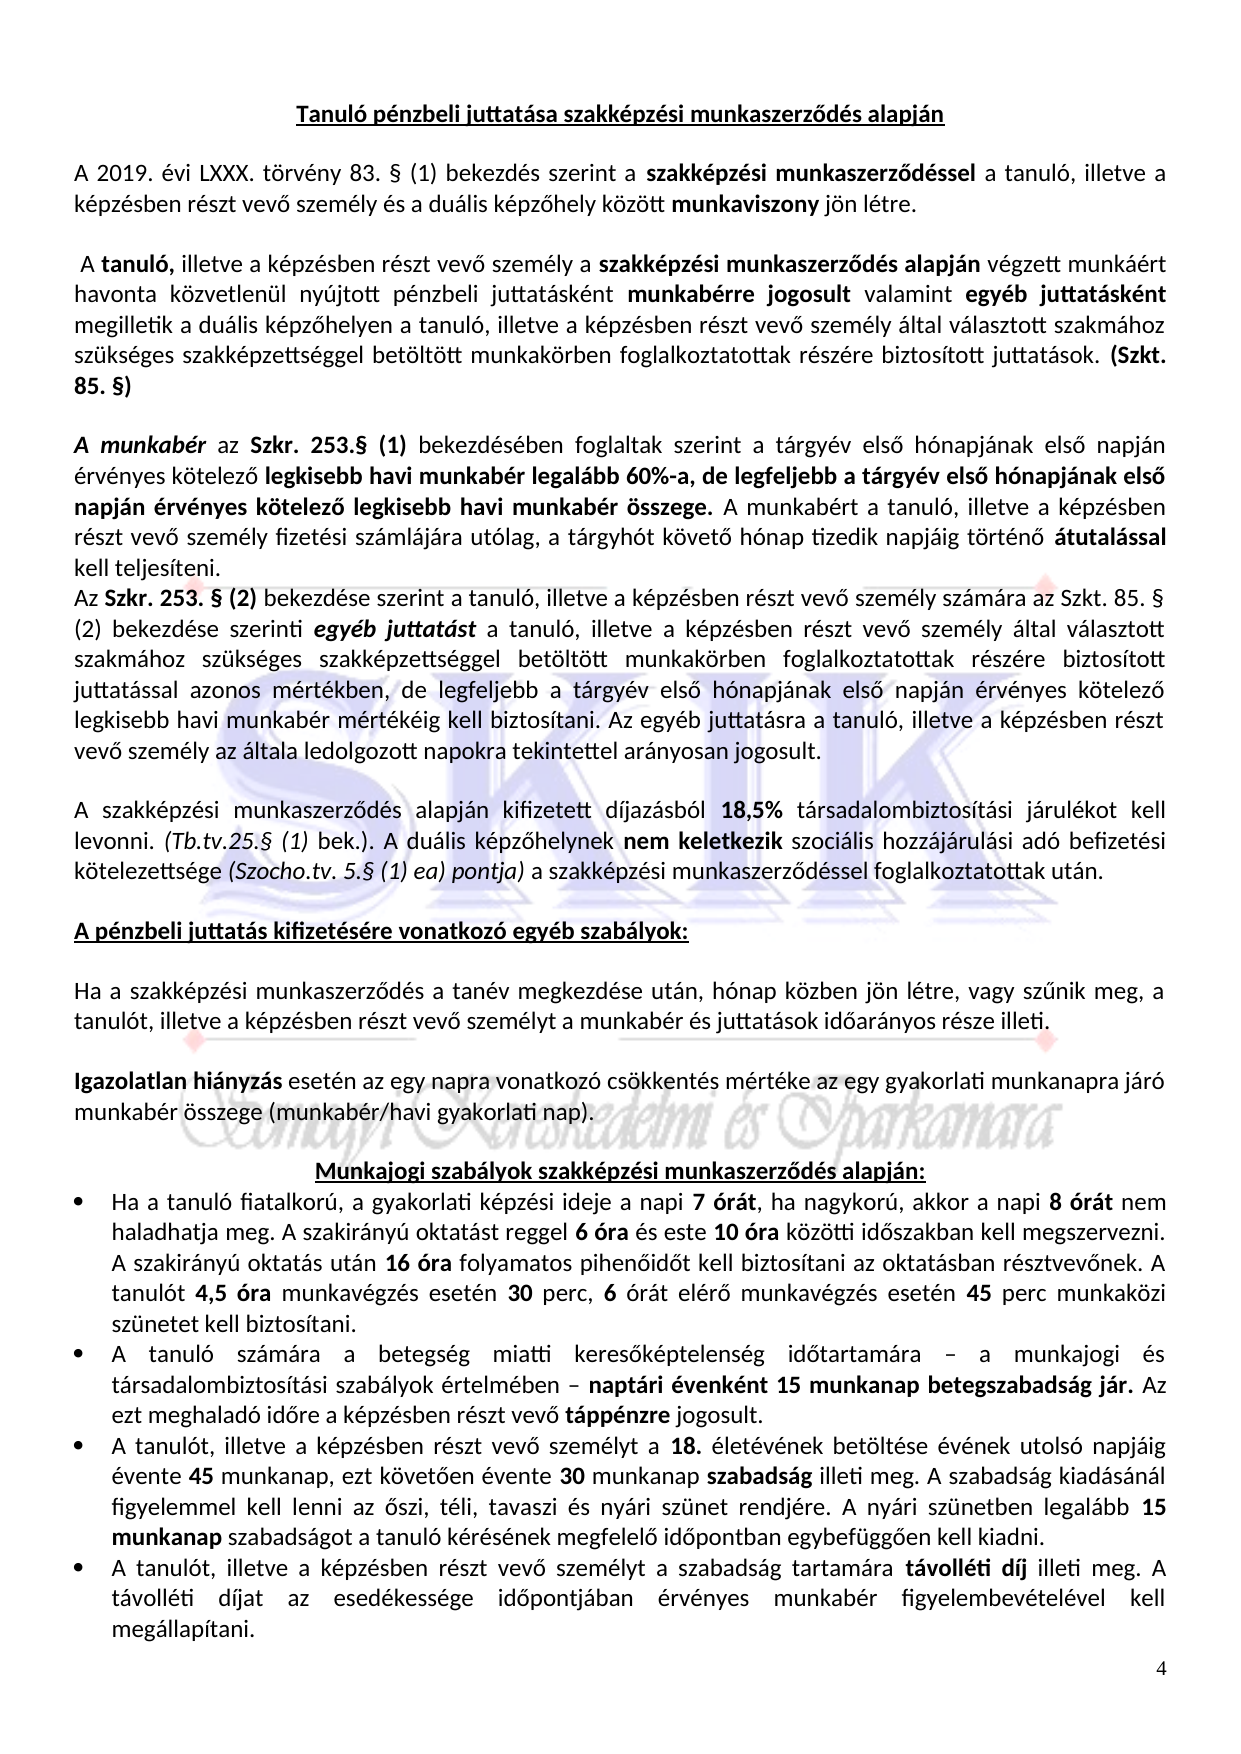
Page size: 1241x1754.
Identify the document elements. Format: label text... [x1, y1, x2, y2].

list Ha a tanuló fiatalkorú, a gyakorlati képzési ideje a napi 7 órát, ha nagykorú, akkor a napi 8 órát nem haladhatja meg. A szakirányú oktatást reggel 6 óra és este 10 óra közötti időszakban kell megszervezni. A szakirányú oktatás után 16 óra folyamatos pihenőidőt kell biztosítani az oktatásban résztvevőnek. A tanulót 4,5 óra munkavégzés esetén 30 perc, 6 órát elérő munkavégzés esetén 45 perc munkaközi szünetet kell biztosítani. [74, 1186, 1167, 1338]
text Igazolatlan hiányzás esetén az egy napra vonatkozó csökkentés mértéke az egy gyakorlati munkanapra járó munkabér összege (munkabér/havi gyakorlati nap). [74, 1065, 1167, 1126]
text Munkajogi szabályok szakképzési munkaszerződés alapján: [74, 1155, 1167, 1186]
list A tanuló számára a betegség miatti keresőképtelenség időtartamára – a munkajogi és társadalombiztosítási szabályok értelmében – naptári évenként 15 munkanap betegszabadság jár. Az ezt meghaladó időre a képzésben részt vevő táppénzre jogosult. [74, 1338, 1167, 1430]
text A 2019. évi LXXX. törvény 83. § (1) bekezdés szerint a szakképzési munkaszerződéssel a tanuló, illetve a képzésben részt vevő személy és a duális képzőhely között munkaviszony jön létre. [74, 158, 1167, 219]
text Tanuló pénzbeli juttatása szakképzési munkaszerződés alapján [74, 98, 1167, 128]
list A tanulót, illetve a képzésben részt vevő személyt a szabadság tartamára távolléti díj illeti meg. A távolléti díjat az esedékessége időpontjában érvényes munkabér figyelembevételével kell megállapítani. [74, 1552, 1167, 1644]
text Az Szkr. 253. § (2) bekezdése szerint a tanuló, illetve a képzésben részt vevő személy számára az Szkt. 85. § (2) bekezdése szerinti egyéb juttatást a tanuló, illetve a képzésben részt vevő személy által választott szakmához szükséges szakképzettséggel betöltött munkakörben foglalkoztatottak részére biztosított juttatással azonos mértékben, de legfeljebb a tárgyév első hónapjának első napján érvényes kötelező legkisebb havi munkabér mértékéig kell biztosítani. Az egyéb juttatásra a tanuló, illetve a képzésben részt vevő személy az általa ledolgozott napokra tekintettel arányosan jogosult. [74, 582, 1167, 765]
text A tanuló, illetve a képzésben részt vevő személy a szakképzési munkaszerződés alapján végzett munkáért havonta közvetlenül nyújtott pénzbeli juttatásként munkabérre jogosult valamint egyéb juttatásként megilletik a duális képzőhelyen a tanuló, illetve a képzésben részt vevő személy által választott szakmához szükséges szakképzettséggel betöltött munkakörben foglalkoztatottak részére biztosított juttatások. (Szkt. 85. §) [74, 248, 1167, 400]
text A szakképzési munkaszerződés alapján kifizetett díjazásból 18,5% társadalombiztosítási járulékot kell levonni. (Tb.tv.25.§ (1) bek.). A duális képzőhelynek nem keletkezik szociális hozzájárulási adó befizetési kötelezettsége (Szocho.tv. 5.§ (1) ea) pontja) a szakképzési munkaszerződéssel foglalkoztatottak után. [74, 794, 1167, 886]
text Ha a szakképzési munkaszerződés a tanév megkezdése után, hónap közben jön létre, vagy szűnik meg, a tanulót, illetve a képzésben részt vevő személyt a munkabér és juttatások időarányos része illeti. [74, 975, 1167, 1036]
text A munkabér az Szkr. 253.§ (1) bekezdésében foglaltak szerint a tárgyév első hónapjának első napján érvényes kötelező legkisebb havi munkabér legalább 60%-a, de legfeljebb a tárgyév első hónapjának első napján érvényes kötelező legkisebb havi munkabér összege. A munkabért a tanuló, illetve a képzésben részt vevő személy fizetési számlájára utólag, a tárgyhót követő hónap tizedik napjáig történő átutalással kell teljesíteni. [74, 429, 1167, 582]
list A tanulót, illetve a képzésben részt vevő személyt a 18. életévének betöltése évének utolsó napjáig évente 45 munkanap, ezt követően évente 30 munkanap szabadság illeti meg. A szabadság kiadásánál figyelemmel kell lenni az őszi, téli, tavaszi és nyári szünet rendjére. A nyári szünetben legalább 15 munkanap szabadságot a tanuló kérésének megfelelő időpontban egybefüggően kell kiadni. [74, 1430, 1167, 1552]
text A pénzbeli juttatás kifizetésére vonatkozó egyéb szabályok: [74, 915, 1167, 946]
